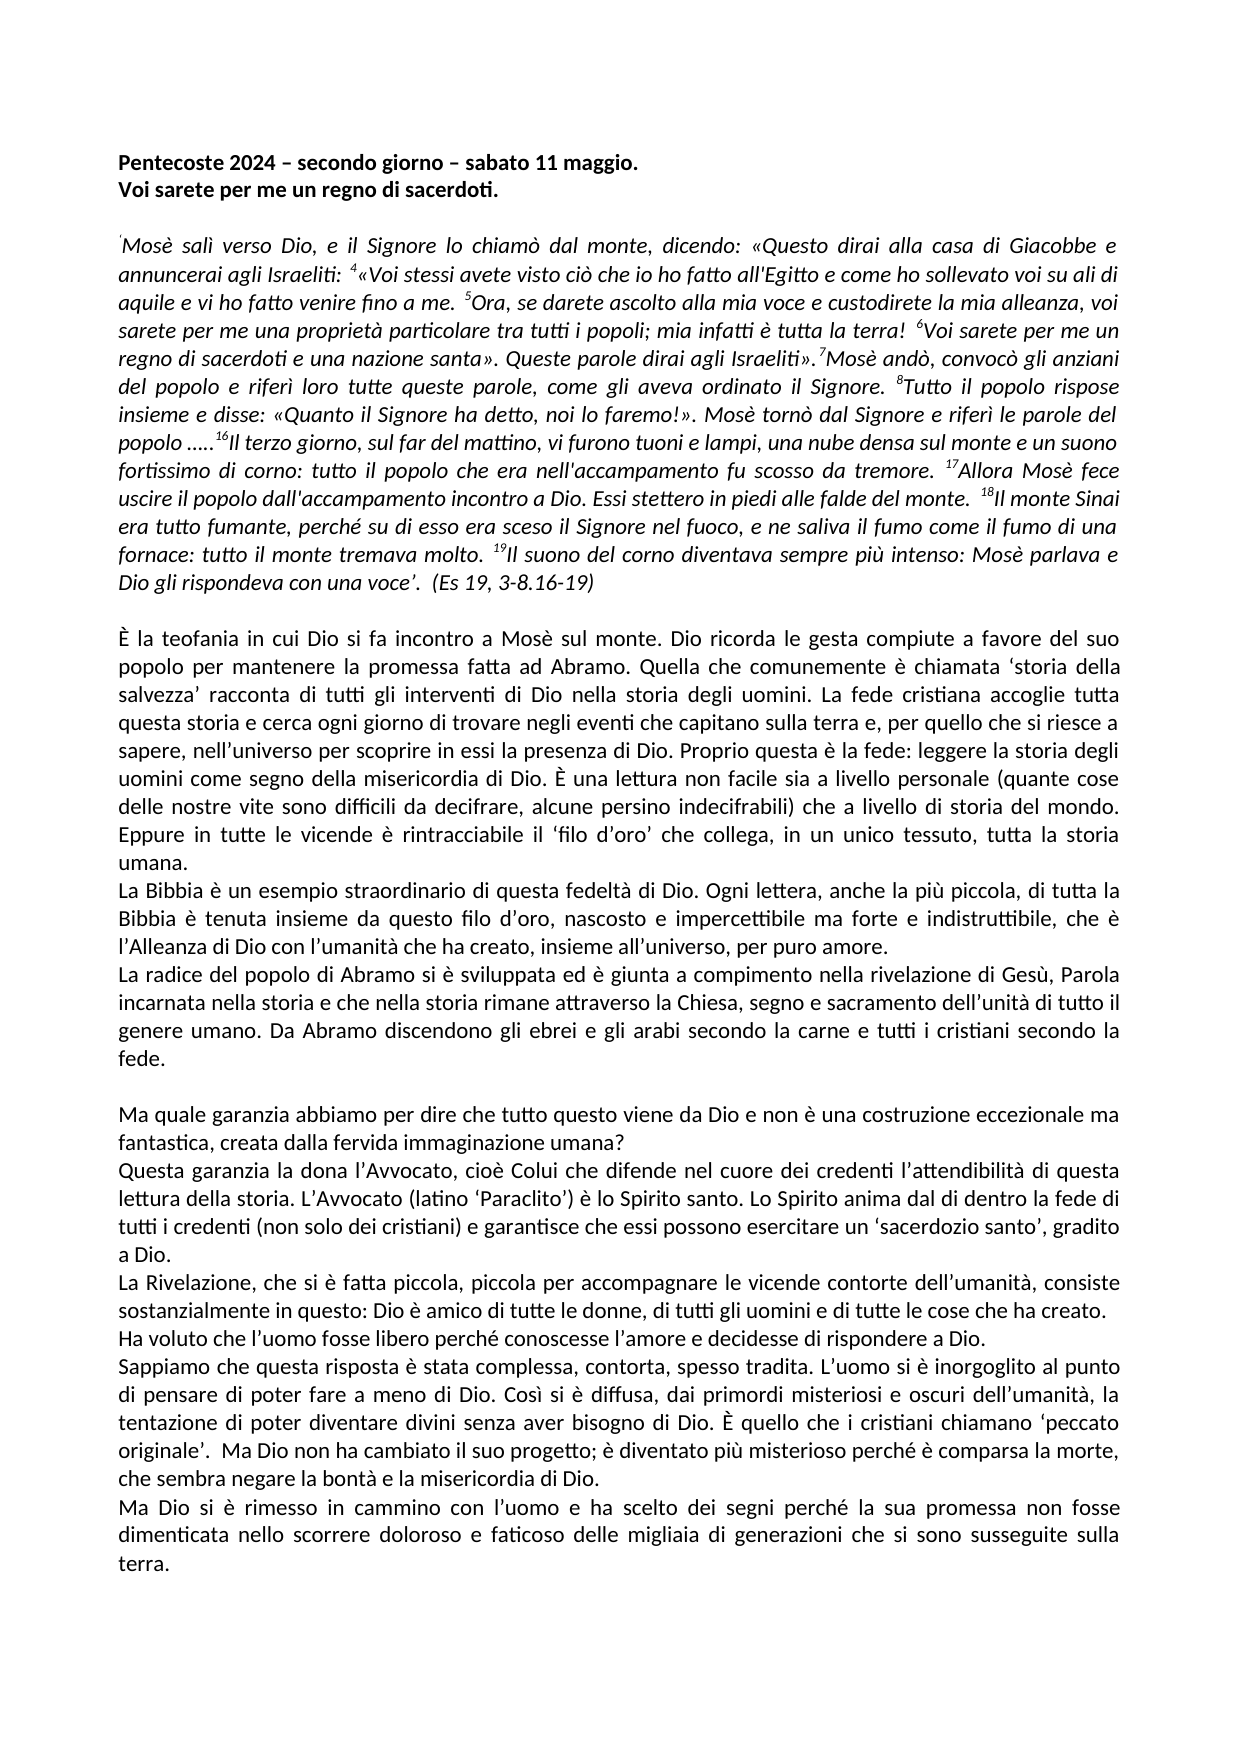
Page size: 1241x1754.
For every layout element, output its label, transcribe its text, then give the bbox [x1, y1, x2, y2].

text Voi sarete per me un regno di sacerdoti. [118, 176, 1122, 204]
text ‘Mosè salì verso Dio, e il Signore lo chiamò dal monte, dicendo: «Questo dirai alla casa di Giacobbe e annuncerai agli Israeliti: 4«Voi stessi avete visto ciò che io ho fatto all'Egitto e come ho sollevato voi su ali di aquile e vi ho fatto venire fino a me. 5Ora, se darete ascolto alla mia voce e custodirete la mia alleanza, voi sarete per me una proprietà particolare tra tutti i popoli; mia infatti è tutta la terra! 6Voi sarete per me un regno di sacerdoti e una nazione santa». Queste parole dirai agli Israeliti».7Mosè andò, convocò gli anziani del popolo e riferì loro tutte queste parole, come gli aveva ordinato il Signore. 8Tutto il popolo rispose insieme e disse: «Quanto il Signore ha detto, noi lo faremo!». Mosè tornò dal Signore e riferì le parole del popolo …..16Il terzo giorno, sul far del mattino, vi furono tuoni e lampi, una nube densa sul monte e un suono fortissimo di corno: tutto il popolo che era nell'accampamento fu scosso da tremore. 17Allora Mosè fece uscire il popolo dall'accampamento incontro a Dio. Essi stettero in piedi alle falde del monte. 18Il monte Sinai era tutto fumante, perché su di esso era sceso il Signore nel fuoco, e ne saliva il fumo come il fumo di una fornace: tutto il monte tremava molto. 19Il suono del corno diventava sempre più intenso: Mosè parlava e Dio gli rispondeva con una voce’. (Es 19, 3-8.16-19) [118, 232, 1122, 596]
text Ma Dio si è rimesso in cammino con l’uomo e ha scelto dei segni perché la sua promessa non fosse dimenticata nello scorrere doloroso e faticoso delle migliaia di generazioni che si sono susseguite sulla terra. [118, 1493, 1122, 1577]
text La Rivelazione, che si è fatta piccola, piccola per accompagnare le vicende contorte dell’umanità, consiste sostanzialmente in questo: Dio è amico di tutte le donne, di tutti gli uomini e di tutte le cose che ha creato. [118, 1268, 1122, 1324]
text Sappiamo che questa risposta è stata complessa, contorta, spesso tradita. L’uomo si è inorgoglito al punto di pensare di poter fare a meno di Dio. Così si è diffusa, dai primordi misteriosi e oscuri dell’umanità, la tentazione di poter diventare divini senza aver bisogno di Dio. È quello che i cristiani chiamano ‘peccato originale’. Ma Dio non ha cambiato il suo progetto; è diventato più misterioso perché è comparsa la morte, che sembra negare la bontà e la misericordia di Dio. [118, 1352, 1122, 1493]
text Pentecoste 2024 – secondo giorno – sabato 11 maggio. [118, 148, 1122, 176]
text Ma quale garanzia abbiamo per dire che tutto questo viene da Dio e non è una costruzione eccezionale ma fantastica, creata dalla fervida immaginazione umana? [118, 1100, 1122, 1156]
text La radice del popolo di Abramo si è sviluppata ed è giunta a compimento nella rivelazione di Gesù, Parola incarnata nella storia e che nella storia rimane attraverso la Chiesa, segno e sacramento dell’unità di tutto il genere umano. Da Abramo discendono gli ebrei e gli arabi secondo la carne e tutti i cristiani secondo la fede. [118, 960, 1122, 1072]
text È la teofania in cui Dio si fa incontro a Mosè sul monte. Dio ricorda le gesta compiute a favore del suo popolo per mantenere la promessa fatta ad Abramo. Quella che comunemente è chiamata ‘storia della salvezza’ racconta di tutti gli interventi di Dio nella storia degli uomini. La fede cristiana accoglie tutta questa storia e cerca ogni giorno di trovare negli eventi che capitano sulla terra e, per quello che si riesce a sapere, nell’universo per scoprire in essi la presenza di Dio. Proprio questa è la fede: leggere la storia degli uomini come segno della misericordia di Dio. È una lettura non facile sia a livello personale (quante cose delle nostre vite sono difficili da decifrare, alcune persino indecifrabili) che a livello di storia del mondo. Eppure in tutte le vicende è rintracciabile il ‘filo d’oro’ che collega, in un unico tessuto, tutta la storia umana. [118, 624, 1122, 876]
text Ha voluto che l’uomo fosse libero perché conoscesse l’amore e decidesse di rispondere a Dio. [118, 1324, 1122, 1352]
text Questa garanzia la dona l’Avvocato, cioè Colui che difende nel cuore dei credenti l’attendibilità di questa lettura della storia. L’Avvocato (latino ‘Paraclito’) è lo Spirito santo. Lo Spirito anima dal di dentro la fede di tutti i credenti (non solo dei cristiani) e garantisce che essi possono esercitare un ‘sacerdozio santo’, gradito a Dio. [118, 1156, 1122, 1268]
text La Bibbia è un esempio straordinario di questa fedeltà di Dio. Ogni lettera, anche la più piccola, di tutta la Bibbia è tenuta insieme da questo filo d’oro, nascosto e impercettibile ma forte e indistruttibile, che è l’Alleanza di Dio con l’umanità che ha creato, insieme all’universo, per puro amore. [118, 876, 1122, 960]
